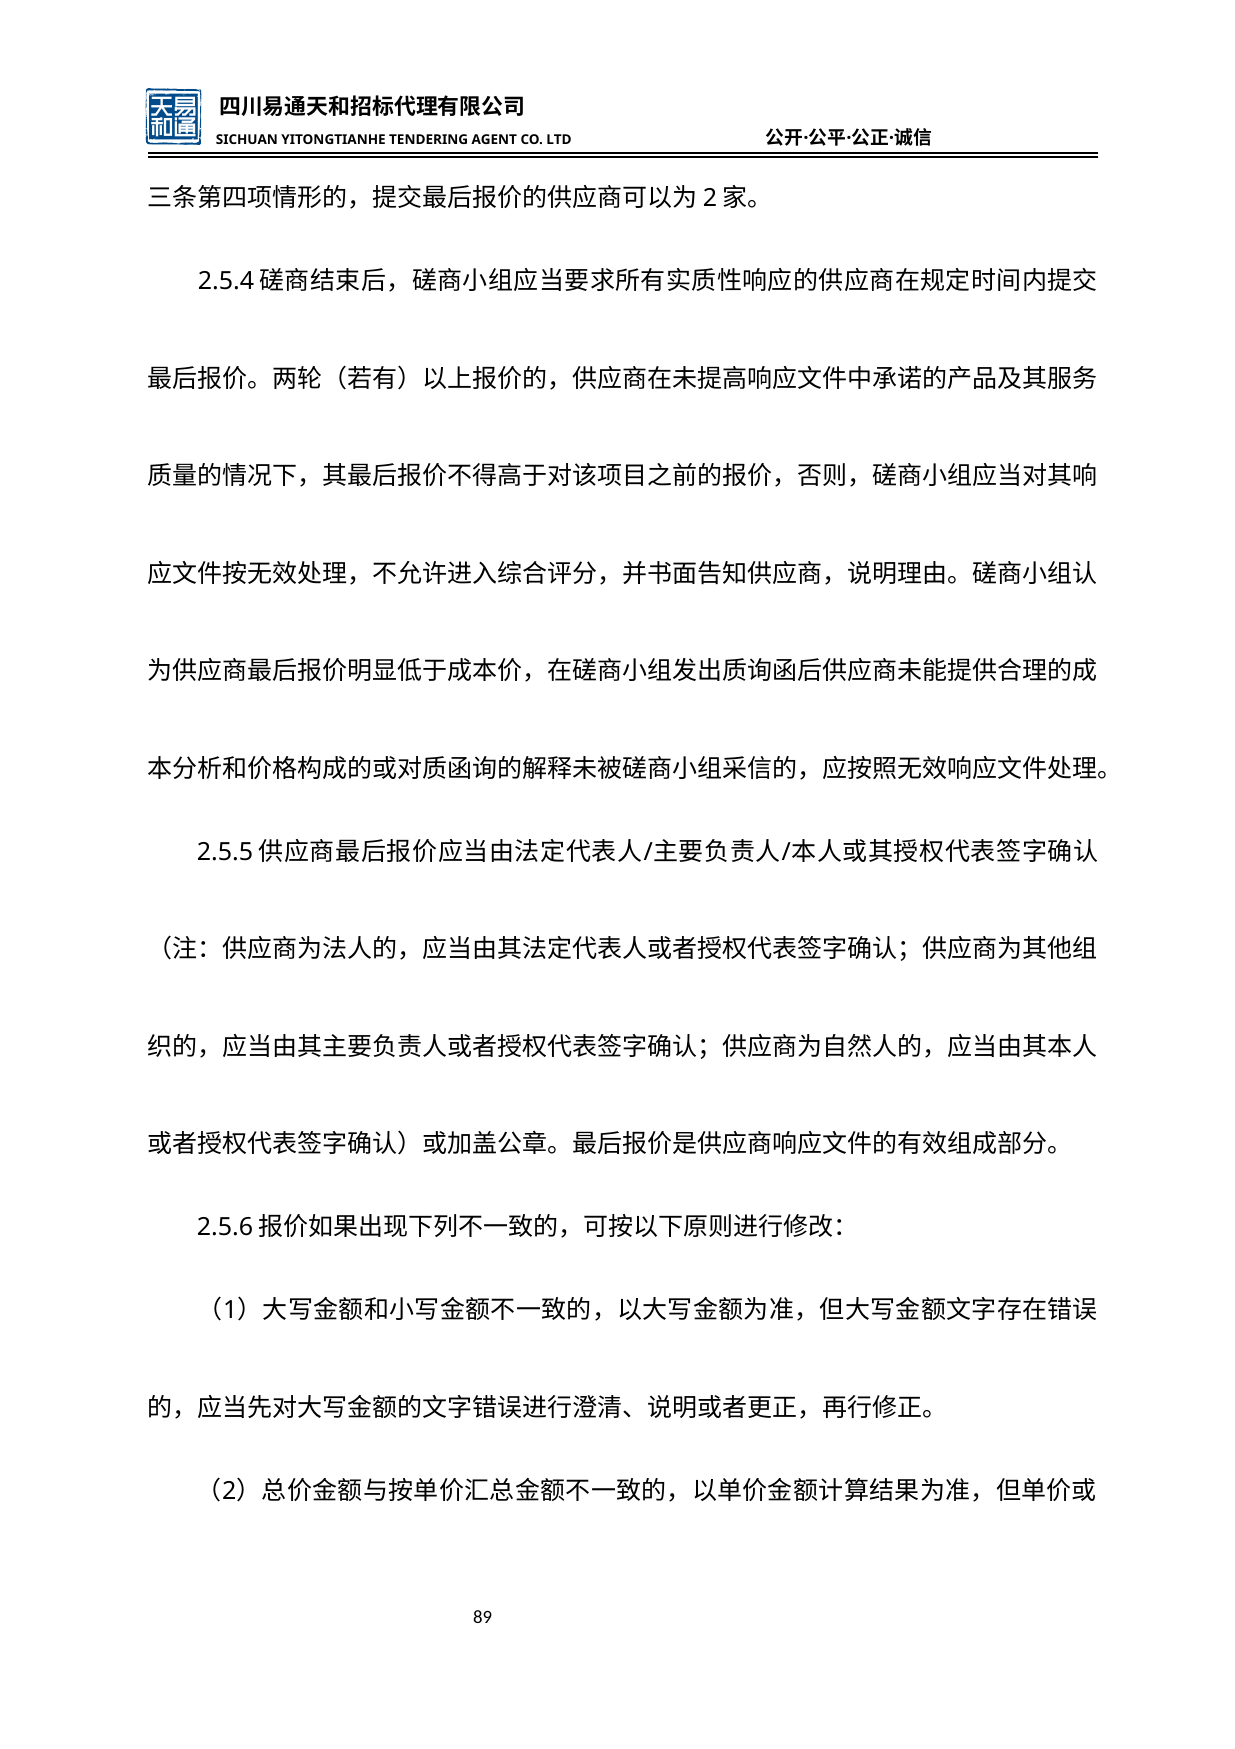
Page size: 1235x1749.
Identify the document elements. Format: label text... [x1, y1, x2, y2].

picture [145, 88, 202, 145]
text （1）大写金额和小写金额不一致的，以大写金额为准，但大写金额文字存在错误的，应当先对大写金额的文字错误进行澄清、说明或者更正，再行修正。 [148, 1276, 1098, 1438]
text （2）总价金额与按单价汇总金额不一致的，以单价金额计算结果为准，但单价或者单价汇总金额存在数字或者文字错误的，应当先对数字或者文字错误进行澄清、说明或者更正，再行修正。 [148, 1456, 1098, 1521]
text 2.5.4磋商结束后，磋商小组应当要求所有实质性响应的供应商在规定时间内提交最后报价。两轮（若有）以上报价的，供应商在未提高响应文件中承诺的产品及其服务质量的情况下，其最后报价不得高于对该项目之前的报价，否则，磋商小组应当对其响应文件按无效处理，不允许进入综合评分，并书面告知供应商，说明理由。磋商小组认为供应商最后报价明显低于成本价，在磋商小组发出质询函后供应商未能提供合理的成本分析和价格构成的或对质函询的解释未被磋商小组采信的，应按照无效响应文件处理。 [148, 246, 1098, 799]
text 2.5.6报价如果出现下列不一致的，可按以下原则进行修改： [148, 1192, 1098, 1257]
text 2.5.5供应商最后报价应当由法定代表人/主要负责人/本人或其授权代表签字确认（注：供应商为法人的，应当由其法定代表人或者授权代表签字确认；供应商为其他组织的，应当由其主要负责人或者授权代表签字确认；供应商为自然人的，应当由其本人或者授权代表签字确认）或加盖公章。最后报价是供应商响应文件的有效组成部分。 [148, 817, 1098, 1174]
text 2.5.3符合《政府采购竞争性磋商采购方式管理暂行办法财库》〔2014〕214号第三条第四项情形的，提交最后报价的供应商可以为2家。 [148, 163, 1098, 228]
